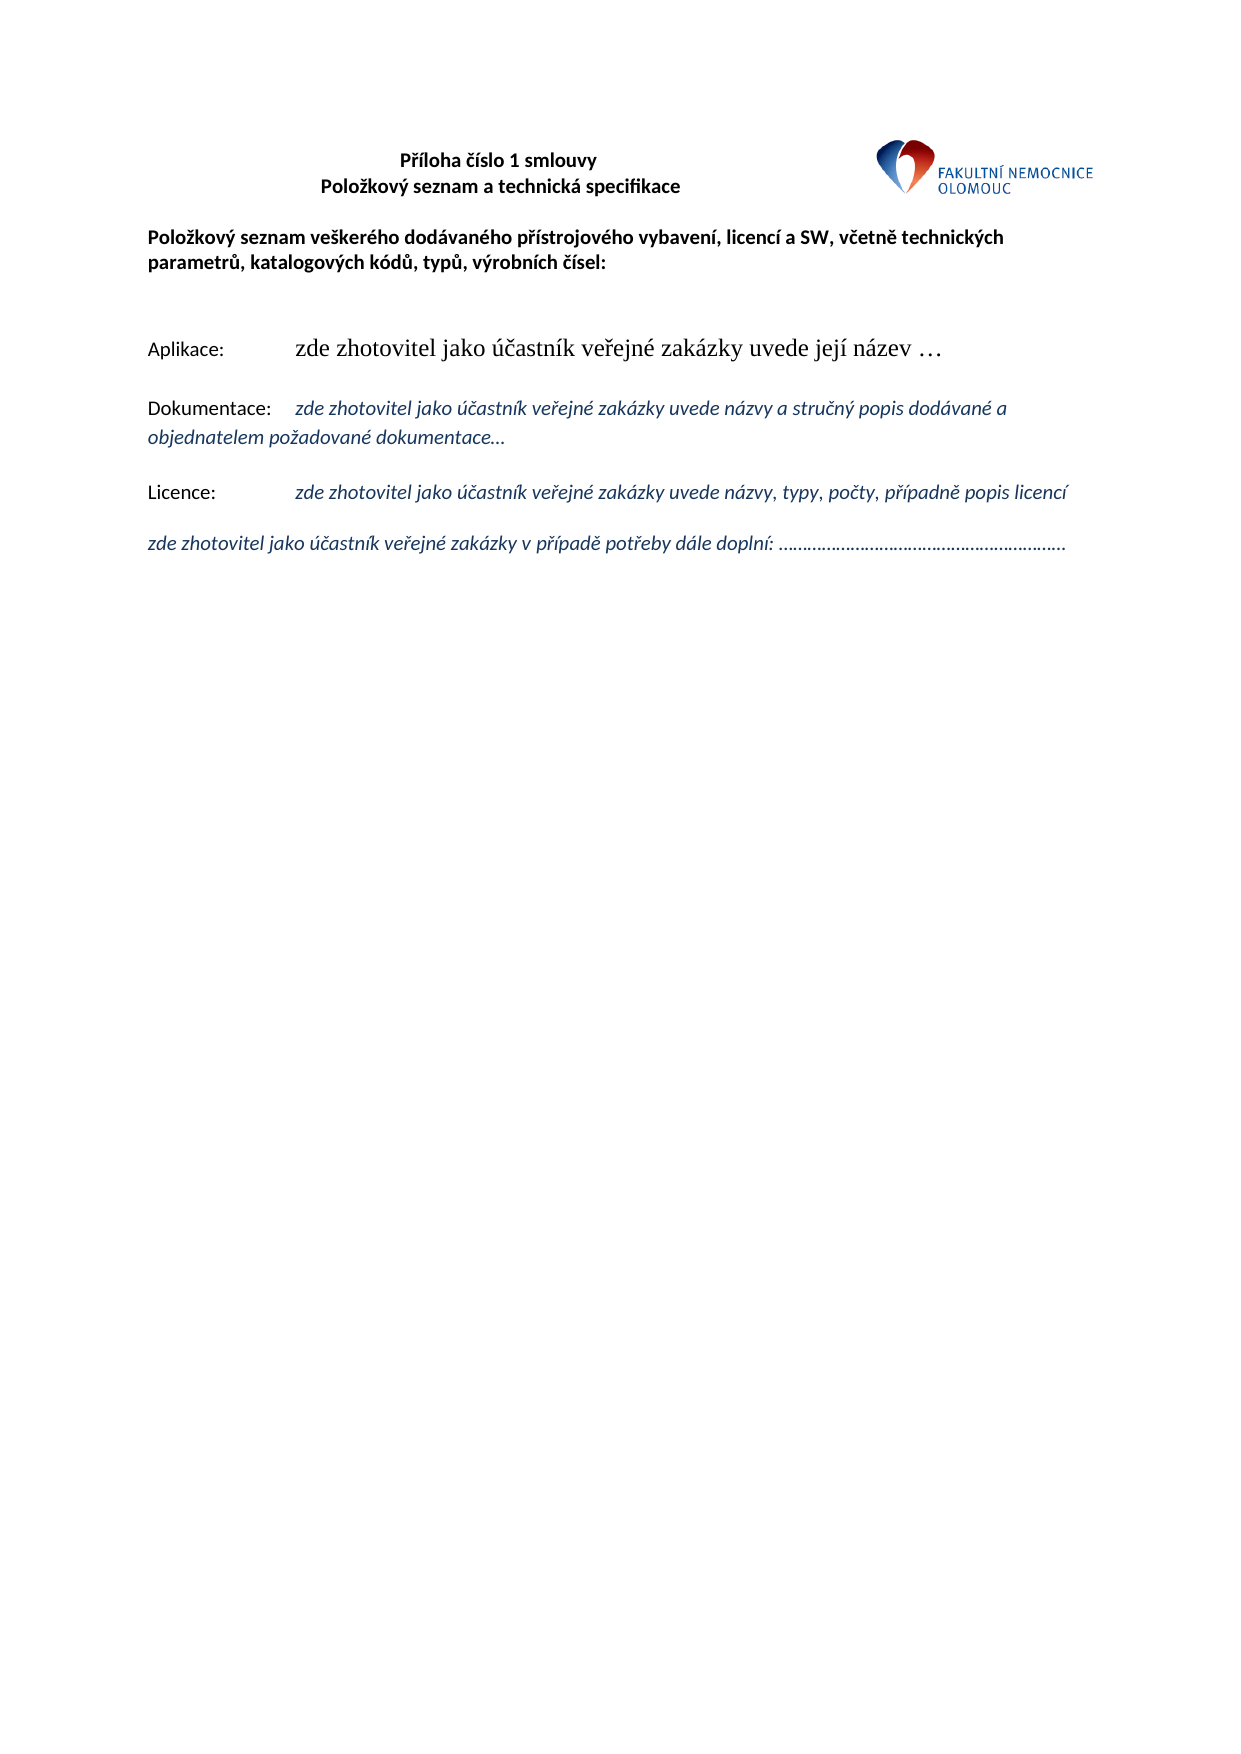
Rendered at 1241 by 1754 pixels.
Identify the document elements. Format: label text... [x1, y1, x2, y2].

text Licence: [148, 479, 1093, 504]
text Položkový seznam a technická specifikace [148, 173, 1093, 198]
text Dokumentace: [148, 395, 1093, 450]
text Příloha číslo 1 smlouvy [148, 148, 1093, 173]
text Aplikace: [148, 333, 1093, 362]
text Položkový seznam veškerého dodávaného přístrojového vybavení, licencí a SW, včetně technických parametrů, katalogových kódů, typů, výrobních čísel: [148, 224, 1093, 275]
